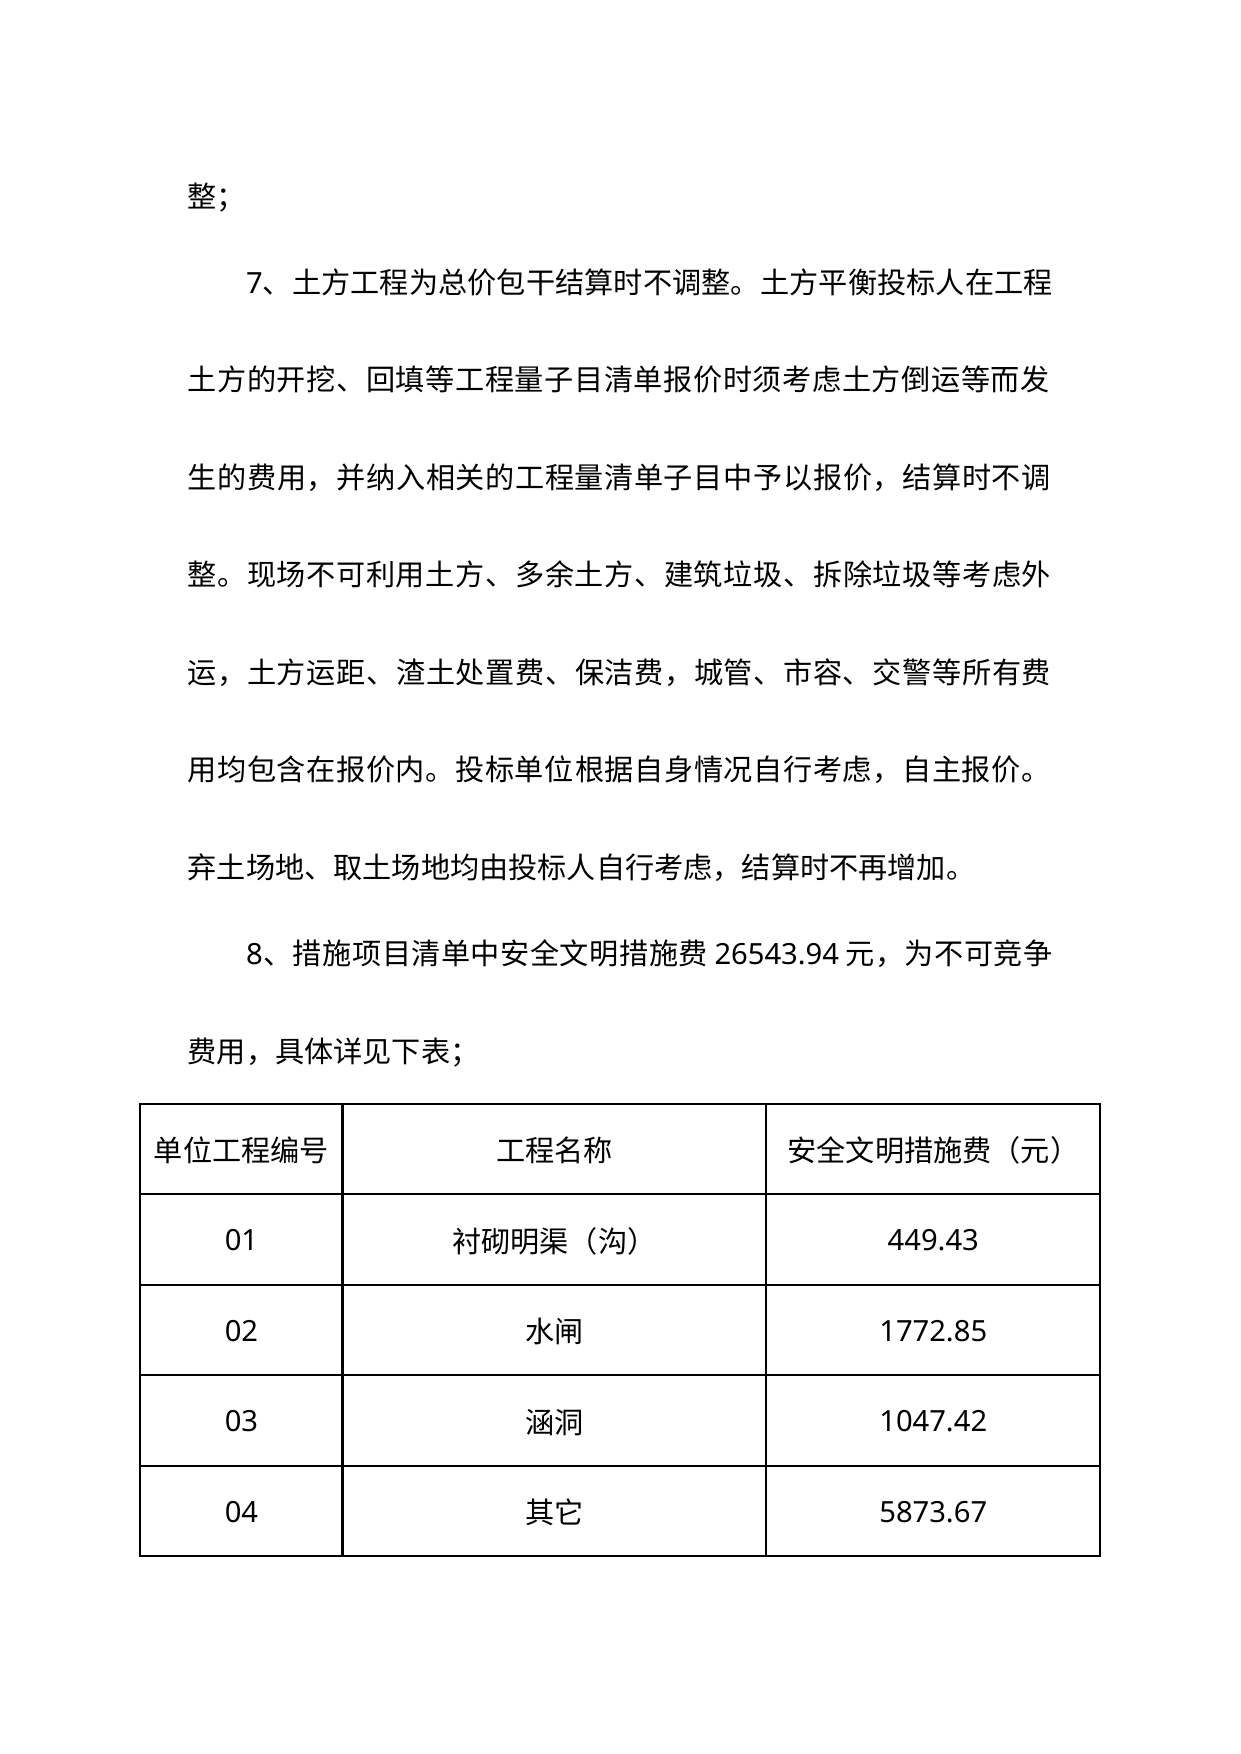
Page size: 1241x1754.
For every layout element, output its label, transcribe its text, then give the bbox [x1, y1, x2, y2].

table_cell 03 [141, 1376, 341, 1464]
table_cell 涵洞 [344, 1376, 765, 1464]
table_cell 449.43 [767, 1195, 1099, 1284]
table_header 单位工程编号 [141, 1105, 341, 1193]
table_cell 5873.67 [767, 1467, 1099, 1555]
table_header 工程名称 [344, 1105, 765, 1193]
text 8、措施项目清单中安全文明措施费26543.94元，为不可竞争费用，具体详见下表； [187, 919, 1053, 1082]
text 7、土方工程为总价包干结算时不调整。土方平衡投标人在工程土方的开挖、回填等工程量子目清单报价时须考虑土方倒运等而发生的费用，并纳入相关的工程量清单子目中予以报价，结算时不调整。现场不可利用土方、多余土方、建筑垃圾、拆除垃圾等考虑外运，土方运距、渣土处置费、保洁费，城管、市容、交警等所有费用均包含在报价内。投标单位根据自身情况自行考虑，自主报价。弃土场地、取土场地均由投标人自行考虑，结算时不再增加。 [187, 248, 1053, 898]
table_cell 1047.42 [767, 1376, 1099, 1464]
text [187, 162, 1053, 227]
table_cell 01 [141, 1195, 341, 1284]
table_cell 衬砌明渠（沟） [344, 1195, 765, 1284]
table_cell 04 [141, 1467, 341, 1555]
table_cell 其它 [344, 1467, 765, 1555]
table_cell 02 [141, 1286, 341, 1374]
table_cell 水闸 [344, 1286, 765, 1374]
table_cell 1772.85 [767, 1286, 1099, 1374]
table_header 安全文明措施费（元） [767, 1105, 1099, 1193]
